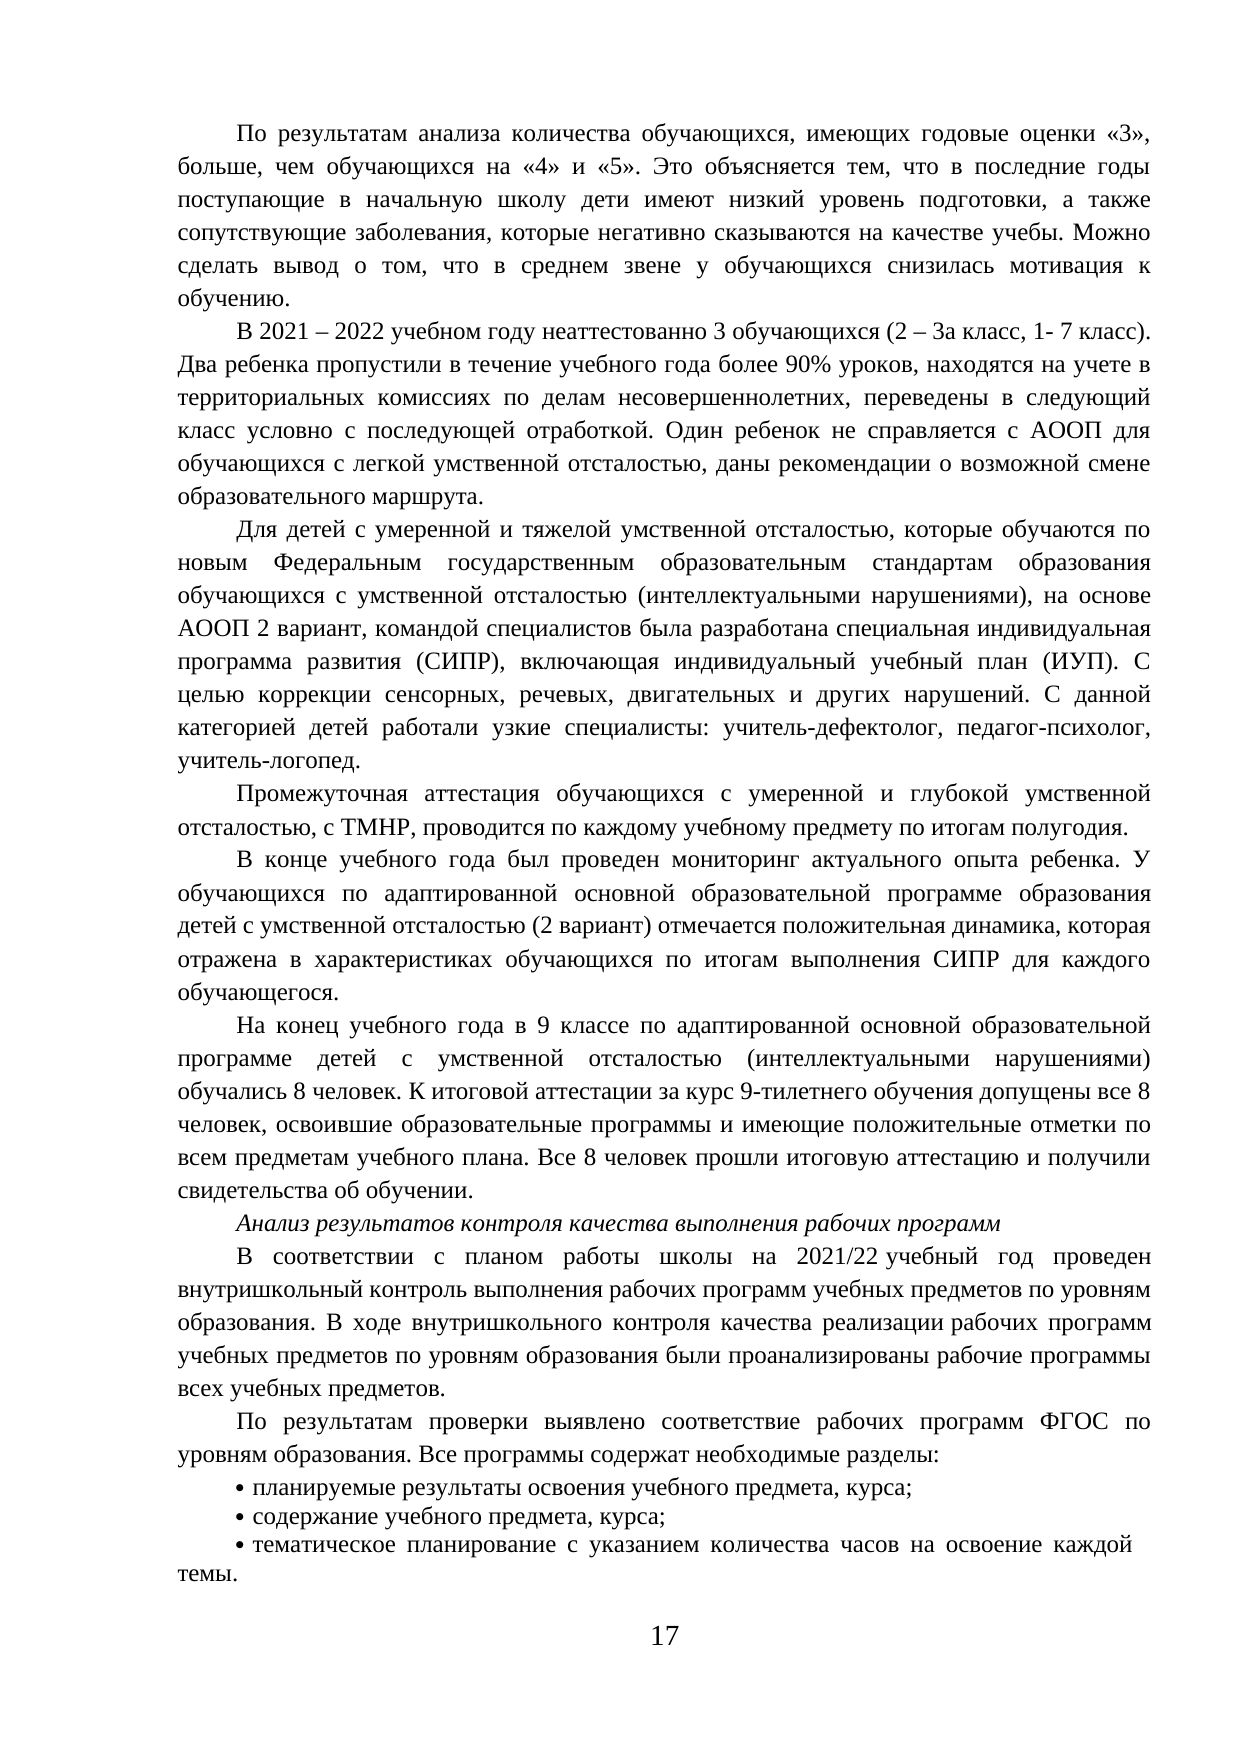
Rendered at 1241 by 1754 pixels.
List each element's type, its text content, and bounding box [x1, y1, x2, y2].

text По результатам проверки выявлено соответствие рабочих программ ФГОС по уровням образования. Все программы содержат необходимые разделы: [177, 1406, 1152, 1468]
text Анализ результатов контроля качества выполнения рабочих программ [177, 1208, 1152, 1237]
text По результатам анализа количества обучающихся, имеющих годовые оценки «3», больше, чем обучающихся на «4» и «5». Это объясняется тем, что в последние годы поступающие в начальную школу дети имеют низкий уровень подготовки, а также сопутствующие заболевания, которые негативно сказываются на качестве учебы. Можно сделать вывод о том, что в среднем звене у обучающихся снизилась мотивация к обучению. [177, 118, 1152, 312]
text На конец учебного года в 9 классе по адаптированной основной образовательной программе детей с умственной отсталостью (интеллектуальными нарушениями) обучались 8 человек. К итоговой аттестации за курс 9-тилетнего обучения допущены все 8 человек, освоившие образовательные программы и имеющие положительные отметки по всем предметам учебного плана. Все 8 человек прошли итоговую аттестацию и получили свидетельства об обучении. [177, 1010, 1152, 1203]
text В конце учебного года был проведен мониторинг актуального опыта ребенка. У обучающихся по адаптированной основной образовательной программе образования детей с умственной отсталостью (2 вариант) отмечается положительная динамика, которая отражена в характеристиках обучающихся по итогам выполнения СИПР для каждого обучающегося. [177, 844, 1152, 1005]
list планируемые результаты освоения учебного предмета, курса; [177, 1472, 1133, 1501]
text В соответствии с планом работы школы на 2021/22 учебный год проведен внутришкольный контроль выполнения рабочих программ учебных предметов по уровням образования. В ходе внутришкольного контроля качества реализации рабочих программ учебных предметов по уровням образования были проанализированы рабочие программы всех учебных предметов. [177, 1241, 1152, 1402]
list тематическое планирование с указанием количества часов на освоение каждой темы. [177, 1529, 1133, 1587]
text В 2021 – 2022 учебном году неаттестованно 3 обучающихся (2 – 3а класс, 1- 7 класс). Два ребенка пропустили в течение учебного года более 90% уроков, находятся на учете в территориальных комиссиях по делам несовершеннолетних, переведены в следующий класс условно с последующей отработкой. Один ребенок не справляется с АООП для обучающихся с легкой умственной отсталостью, даны рекомендации о возможной смене образовательного маршрута. [177, 316, 1152, 510]
list содержание учебного предмета, курса; [177, 1501, 1133, 1529]
text Промежуточная аттестация обучающихся с умеренной и глубокой умственной отсталостью, с ТМНР, проводится по каждому учебному предмету по итогам полугодия. [177, 778, 1152, 840]
text Для детей с умеренной и тяжелой умственной отсталостью, которые обучаются по новым Федеральным государственным образовательным стандартам образования обучающихся с умственной отсталостью (интеллектуальными нарушениями), на основе АООП 2 вариант, командой специалистов была разработана специальная индивидуальная программа развития (СИПР), включающая индивидуальный учебный план (ИУП). С целью коррекции сенсорных, речевых, двигательных и других нарушений. С данной категорией детей работали узкие специалисты: учитель-дефектолог, педагог-психолог, учитель-логопед. [177, 514, 1152, 774]
